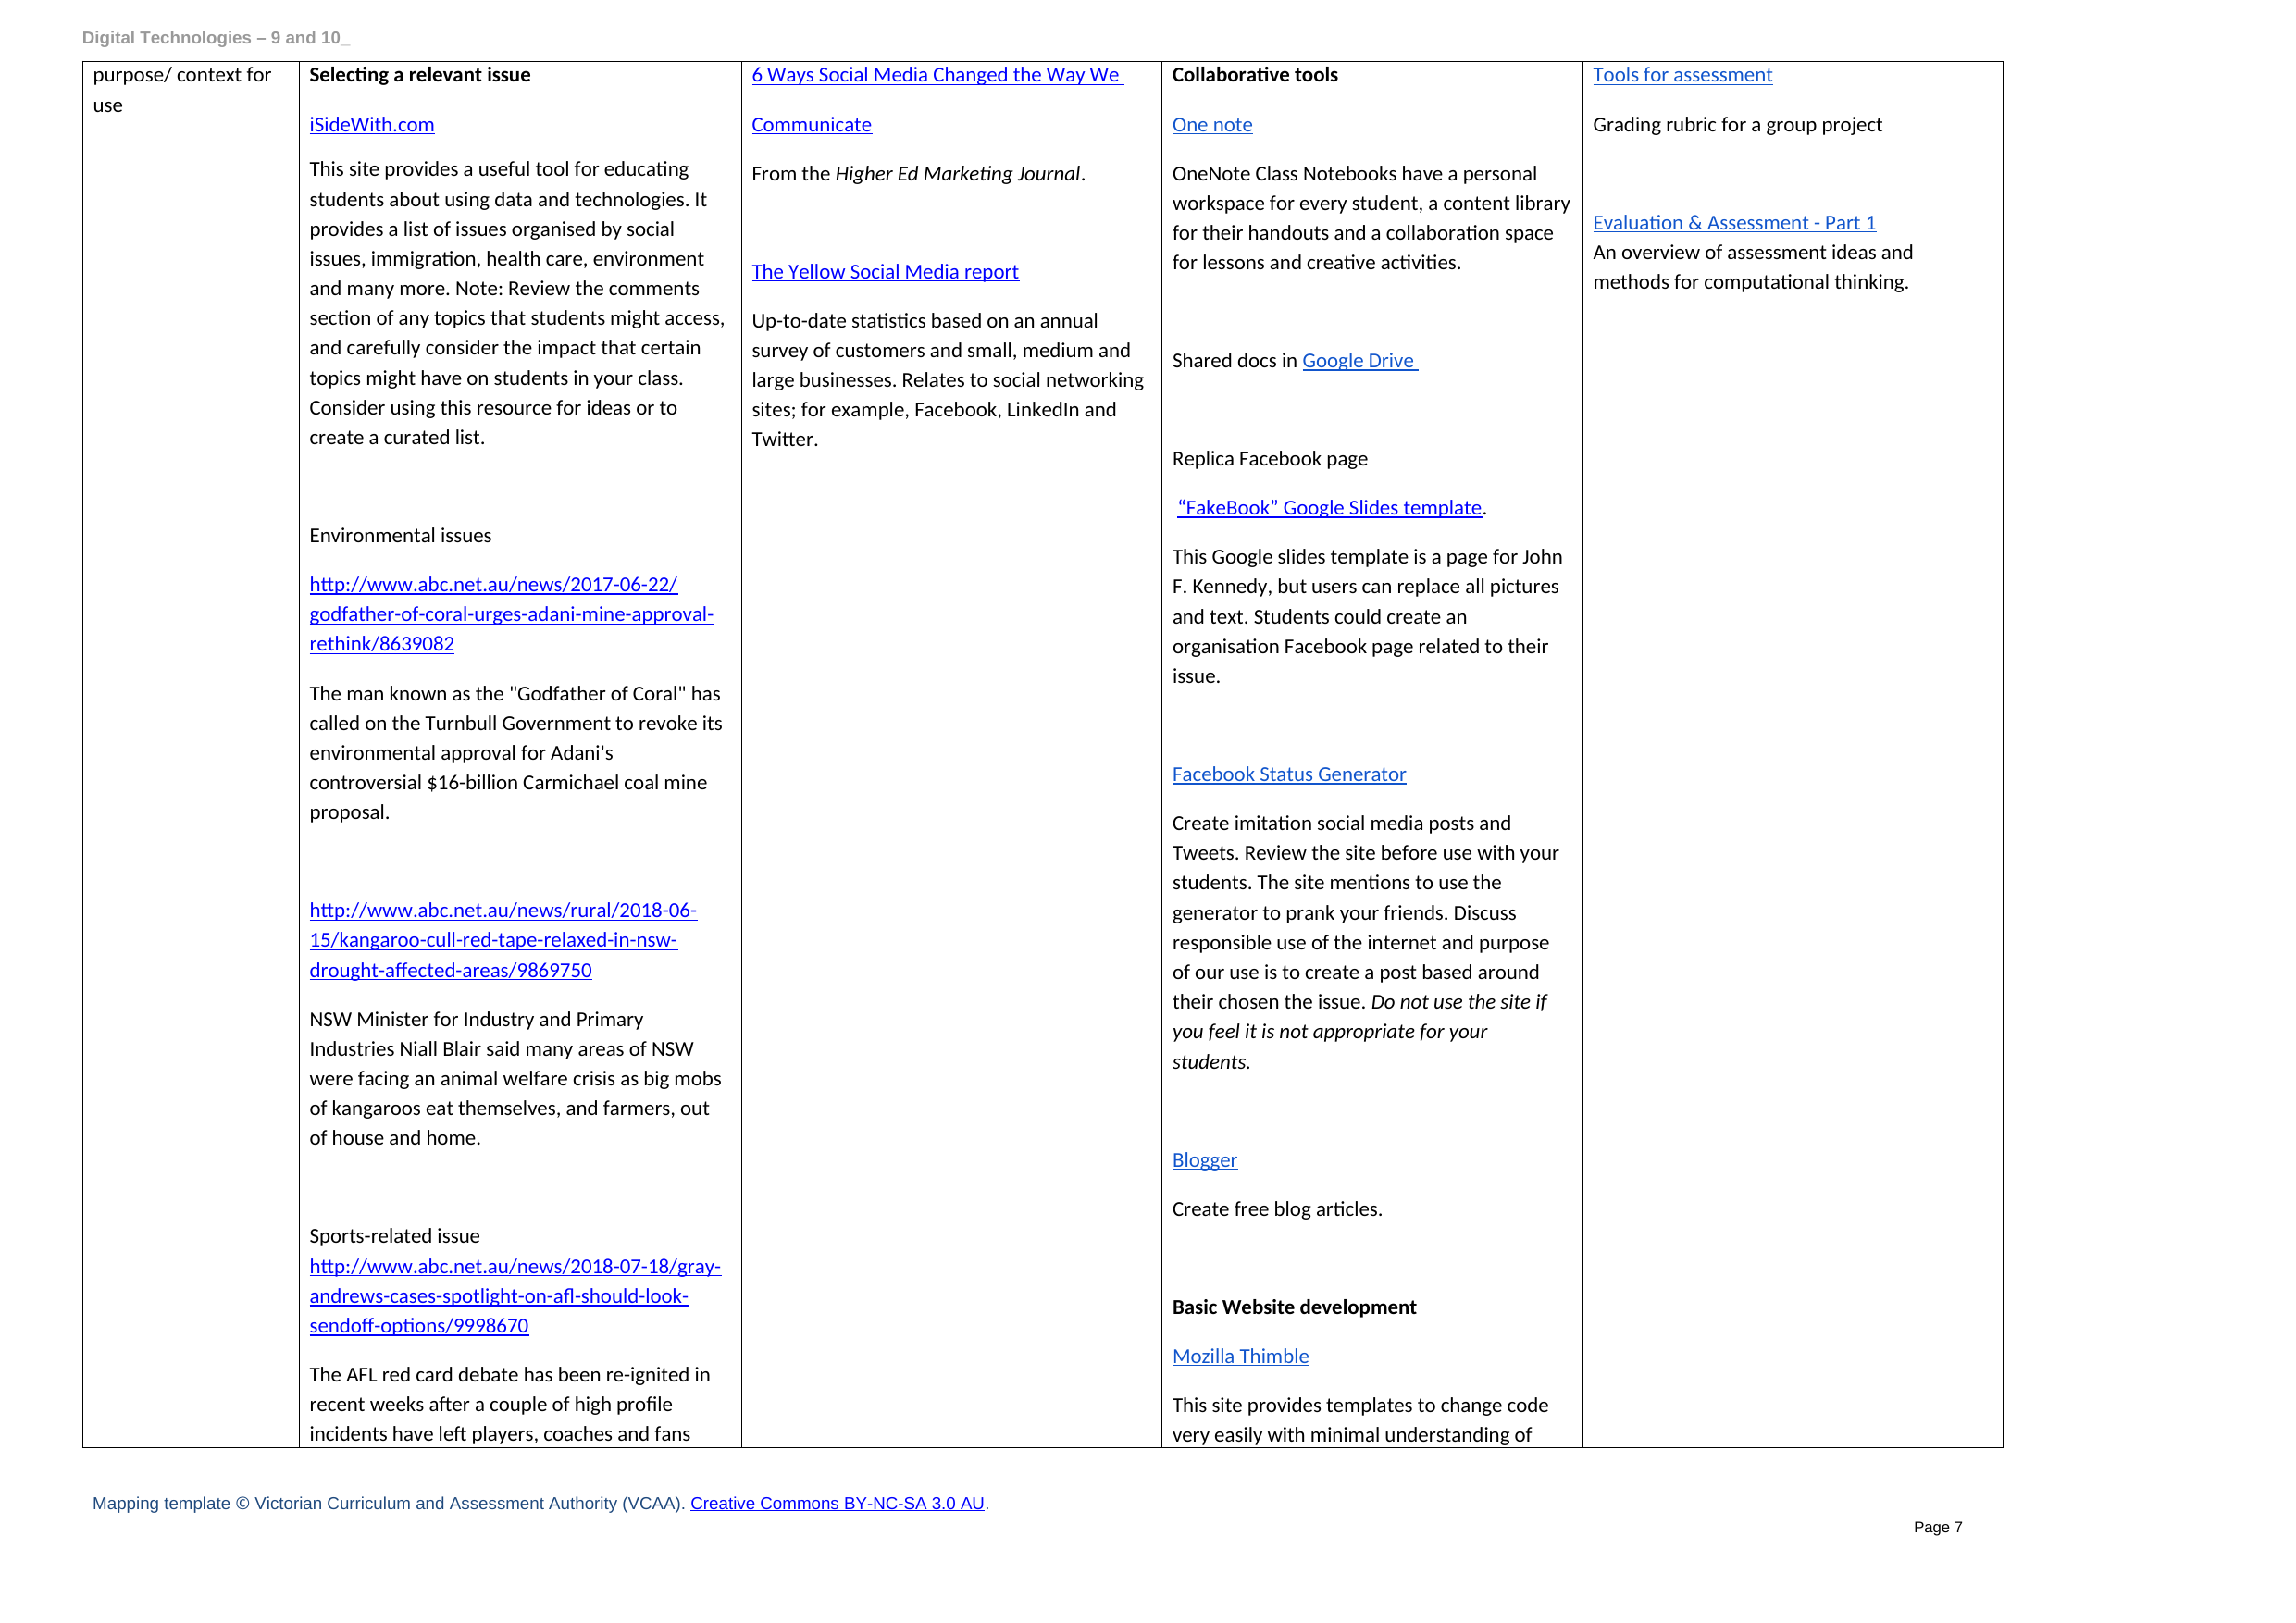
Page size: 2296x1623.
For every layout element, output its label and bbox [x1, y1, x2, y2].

table_cell [83, 62, 299, 1447]
table_cell [300, 62, 741, 1447]
table_cell [1162, 62, 1582, 1447]
table_cell [742, 62, 1161, 1447]
table_cell [1583, 62, 2003, 1447]
